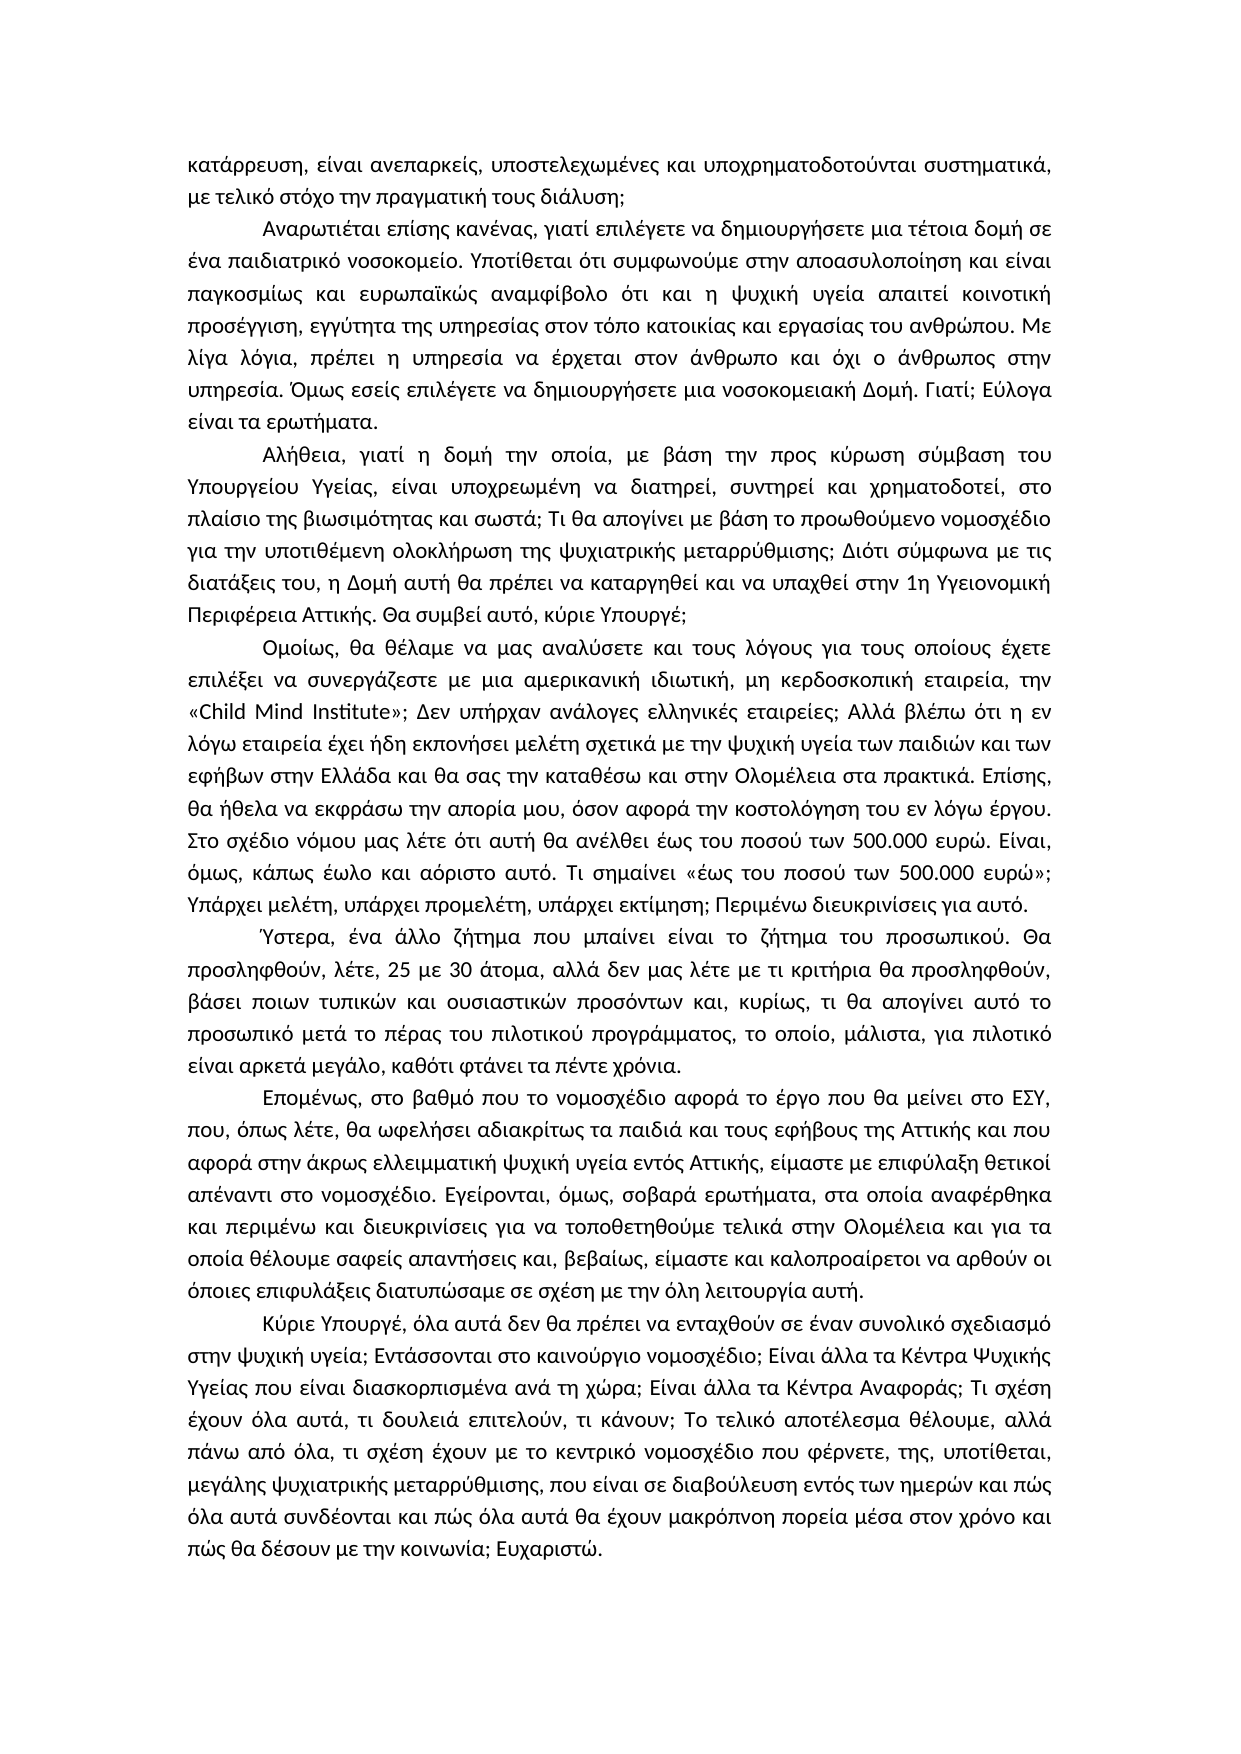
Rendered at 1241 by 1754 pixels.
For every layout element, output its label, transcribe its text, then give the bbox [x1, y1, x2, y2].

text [187, 150, 1053, 210]
text Αλήθεια, γιατί η δομή την οποία, με βάση την προς κύρωση σύμβαση του Υπουργείου Υγείας, είναι υποχρεωμένη να διατηρεί, συντηρεί και χρηματοδοτεί, στο πλαίσιο της βιωσιμότητας και σωστά; Τι θα απογίνει με βάση το προωθούμενο νομοσχέδιο για την υποτιθέμενη ολοκλήρωση της ψυχιατρικής μεταρρύθμισης; Διότι σύμφωνα με τις διατάξεις του, η Δομή αυτή θα πρέπει να καταργηθεί και να υπαχθεί στην 1η Υγειονομική Περιφέρεια Αττικής. Θα συμβεί αυτό, κύριε Υπουργέ; [187, 440, 1053, 629]
text Ομοίως, θα θέλαμε να μας αναλύσετε και τους λόγους για τους οποίους έχετε επιλέξει να συνεργάζεστε με μια αμερικανική ιδιωτική, μη κερδοσκοπική εταιρεία, την «Child Mind Institute»; Δεν υπήρχαν ανάλογες ελληνικές εταιρείες; Αλλά βλέπω ότι η εν λόγω εταιρεία έχει ήδη εκπονήσει μελέτη σχετικά με την ψυχική υγεία των παιδιών και των εφήβων στην Ελλάδα και θα σας την καταθέσω και στην Ολομέλεια στα πρακτικά. Επίσης, θα ήθελα να εκφράσω την απορία μου, όσον αφορά την κοστολόγηση του εν λόγω έργου. Στο σχέδιο νόμου μας λέτε ότι αυτή θα ανέλθει έως του ποσού των 500.000 ευρώ. Είναι, όμως, κάπως έωλο και αόριστο αυτό. Τι σημαίνει «έως του ποσού των 500.000 ευρώ»; Υπάρχει μελέτη, υπάρχει προμελέτη, υπάρχει εκτίμηση; Περιμένω διευκρινίσεις για αυτό. [187, 633, 1053, 918]
text Αναρωτιέται επίσης κανένας, γιατί επιλέγετε να δημιουργήσετε μια τέτοια δομή σε ένα παιδιατρικό νοσοκομείο. Υποτίθεται ότι συμφωνούμε στην αποασυλοποίηση και είναι παγκοσμίως και ευρωπαϊκώς αναμφίβολο ότι και η ψυχική υγεία απαιτεί κοινοτική προσέγγιση, εγγύτητα της υπηρεσίας στον τόπο κατοικίας και εργασίας του ανθρώπου. Με λίγα λόγια, πρέπει η υπηρεσία να έρχεται στον άνθρωπο και όχι ο άνθρωπος στην υπηρεσία. Όμως εσείς επιλέγετε να δημιουργήσετε μια νοσοκομειακή Δομή. Γιατί; Εύλογα είναι τα ερωτήματα. [187, 214, 1053, 436]
text Κύριε Υπουργέ, όλα αυτά δεν θα πρέπει να ενταχθούν σε έναν συνολικό σχεδιασμό στην ψυχική υγεία; Εντάσσονται στο καινούργιο νομοσχέδιο; Είναι άλλα τα Κέντρα Ψυχικής Υγείας που είναι διασκορπισμένα ανά τη χώρα; Είναι άλλα τα Κέντρα Αναφοράς; Τι σχέση έχουν όλα αυτά, τι δουλειά επιτελούν, τι κάνουν; Το τελικό αποτέλεσμα θέλουμε, αλλά πάνω από όλα, τι σχέση έχουν με το κεντρικό νομοσχέδιο που φέρνετε, της, υποτίθεται, μεγάλης ψυχιατρικής μεταρρύθμισης, που είναι σε διαβούλευση εντός των ημερών και πώς όλα αυτά συνδέονται και πώς όλα αυτά θα έχουν μακρόπνοη πορεία μέσα στον χρόνο και πώς θα δέσουν με την κοινωνία; Ευχαριστώ. [187, 1309, 1053, 1562]
text Ύστερα, ένα άλλο ζήτημα που μπαίνει είναι το ζήτημα του προσωπικού. Θα προσληφθούν, λέτε, 25 με 30 άτομα, αλλά δεν μας λέτε με τι κριτήρια θα προσληφθούν, βάσει ποιων τυπικών και ουσιαστικών προσόντων και, κυρίως, τι θα απογίνει αυτό το προσωπικό μετά το πέρας του πιλοτικού προγράμματος, το οποίο, μάλιστα, για πιλοτικό είναι αρκετά μεγάλο, καθότι φτάνει τα πέντε χρόνια. [187, 922, 1053, 1079]
text Επομένως, στο βαθμό που το νομοσχέδιο αφορά το έργο που θα μείνει στο ΕΣΥ, που, όπως λέτε, θα ωφελήσει αδιακρίτως τα παιδιά και τους εφήβους της Αττικής και που αφορά στην άκρως ελλειμματική ψυχική υγεία εντός Αττικής, είμαστε με επιφύλαξη θετικοί απέναντι στο νομοσχέδιο. Εγείρονται, όμως, σοβαρά ερωτήματα, στα οποία αναφέρθηκα και περιμένω και διευκρινίσεις για να τοποθετηθούμε τελικά στην Ολομέλεια και για τα οποία θέλουμε σαφείς απαντήσεις και, βεβαίως, είμαστε και καλοπροαίρετοι να αρθούν οι όποιες επιφυλάξεις διατυπώσαμε σε σχέση με την όλη λειτουργία αυτή. [187, 1083, 1053, 1304]
